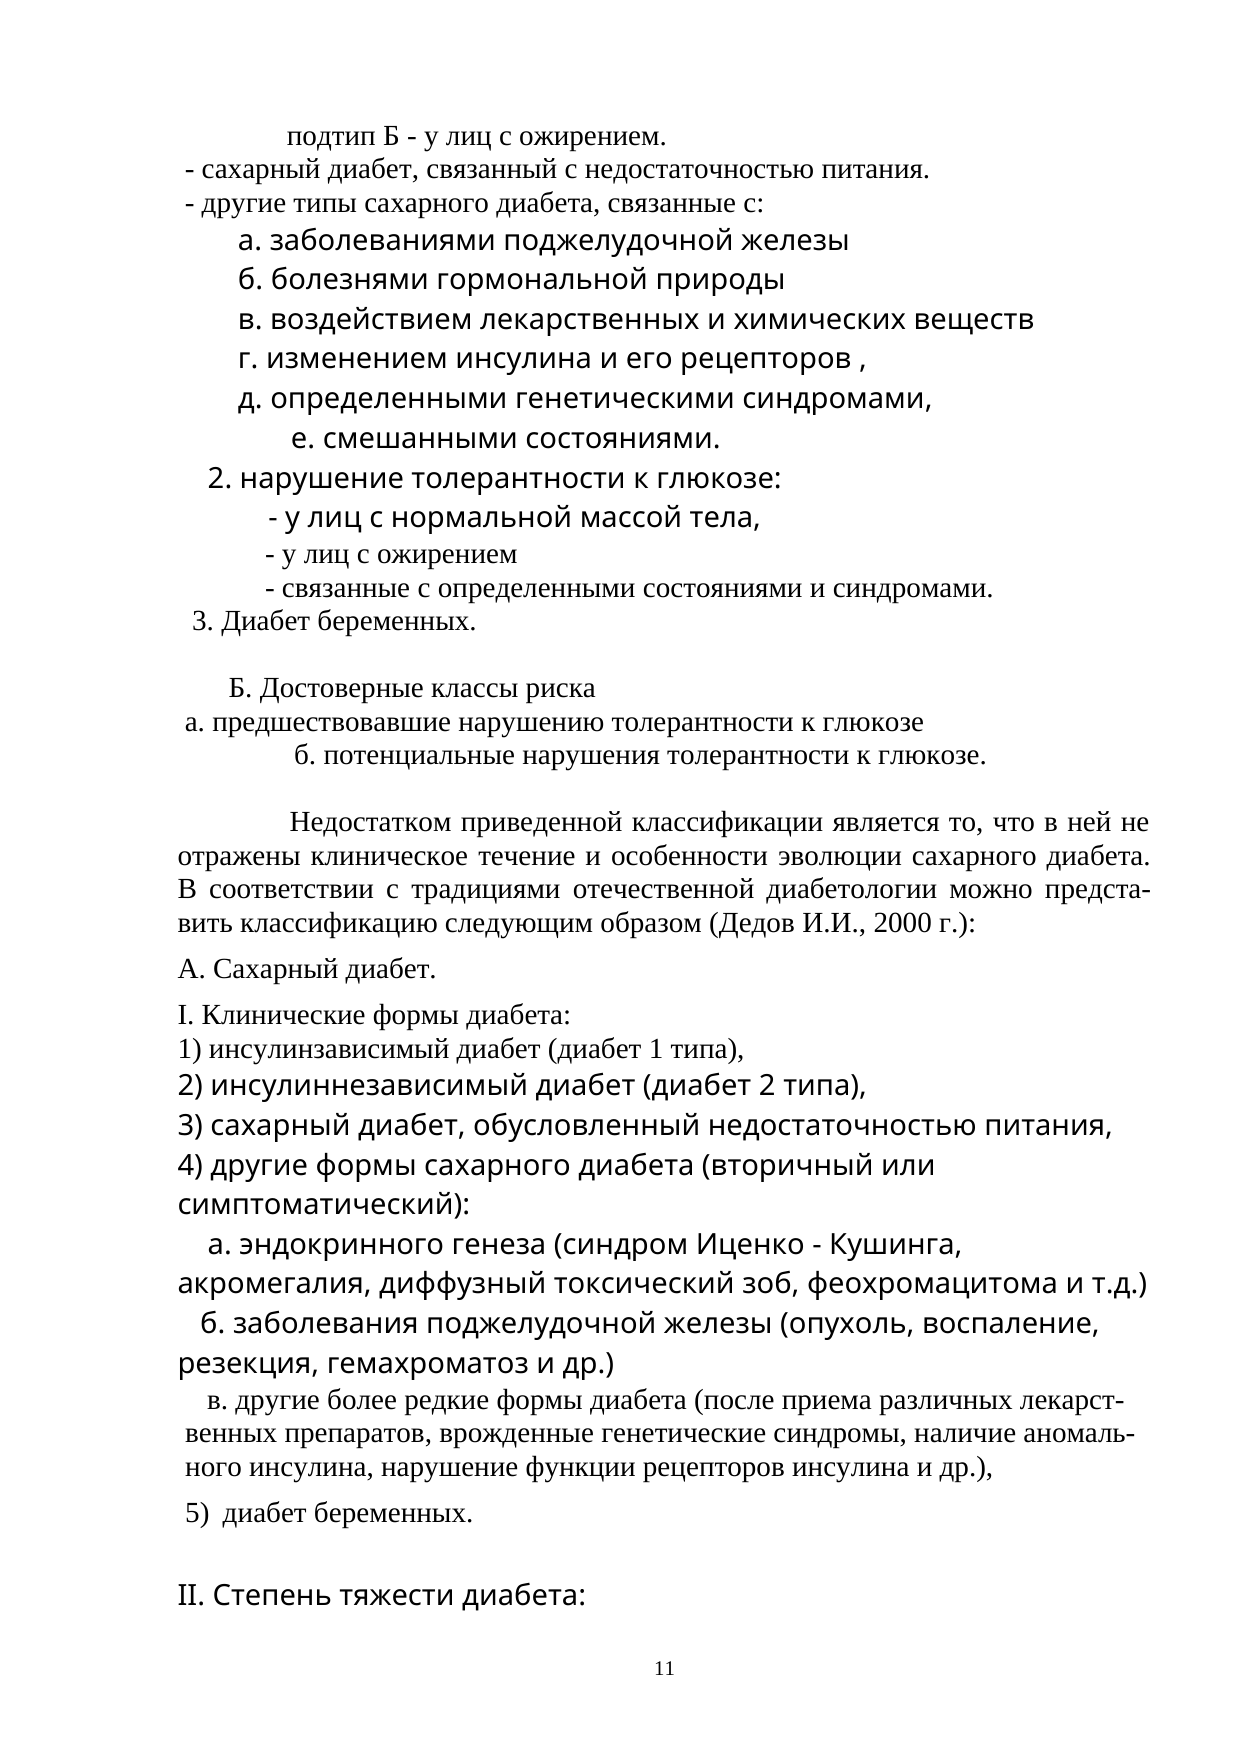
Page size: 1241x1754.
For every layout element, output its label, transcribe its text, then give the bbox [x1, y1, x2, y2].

text 2) инсулиннезависимый диабет (диабет 2 типа), [177, 1064, 1152, 1104]
text б. болезнями гормональной природы [177, 258, 1152, 298]
text Недостатком приведенной классификации является то, что в ней не отражены клиническое течение и особенности эволюции сахарного диабета. В соответствии с традициями отечественной диабетологии можно предста- вить классификацию следующим образом (Дедов И.И., 2000 г.): [177, 804, 1152, 939]
text а. заболеваниями поджелудочной железы [177, 219, 1152, 258]
text Б. Достоверные классы риска [177, 670, 1152, 704]
text 4) другие формы сахарного диабета (вторичный или симптоматический): [177, 1144, 1152, 1223]
text - другие типы сахарного диабета, связанные с: [177, 185, 1152, 219]
list диабет беременных. [185, 1495, 1152, 1528]
text г. изменением инсулина и его рецепторов , [177, 338, 1152, 377]
text б. заболевания поджелудочной железы (опухоль, воспаление, резекция, гемахроматоз и др.) [177, 1302, 1152, 1382]
text б. потенциальные нарушения толерантности к глюкозе. [177, 737, 1152, 771]
text д. определенными генетическими синдромами, [177, 377, 1152, 417]
text Клинические формы диабета: [177, 997, 1152, 1031]
text 3) сахарный диабет, обусловленный недостаточностью питания, [177, 1104, 1152, 1144]
text в. воздействием лекарственных и химических веществ [177, 298, 1152, 338]
text в. другие более редкие формы диабета (после приема различных лекарст- венных препаратов, врожденные генетические синдромы, наличие аномаль- ного инсулина, нарушение функции рецепторов инсулина и др.), [185, 1382, 1152, 1482]
text - у лиц с нормальной массой тела, [177, 497, 1152, 536]
text А. Сахарный диабет. [177, 951, 1152, 985]
text а. предшествовавшие нарушению толерантности к глюкозе [177, 704, 1152, 737]
text а. эндокринного генеза (синдром Иценко - Кушинга, акромегалия, диффузный токсический зоб, феохромацитома и т.д.) [177, 1223, 1152, 1302]
text 3. Диабет беременных. [177, 603, 1152, 637]
text - сахарный диабет, связанный с недостаточностью питания. [177, 152, 1152, 185]
text 2. нарушение толерантности к глюкозе: [177, 457, 1152, 497]
text е. смешанными состояниями. [177, 417, 1152, 457]
text 1) инсулинзависимый диабет (диабет 1 типа), [177, 1031, 1152, 1064]
text - у лиц с ожирением [177, 536, 1152, 570]
text II. Степень тяжести диабета: [177, 1574, 1152, 1614]
text подтип Б - у лиц с ожирением. [177, 118, 1152, 152]
text - связанные с определенными состояниями и синдромами. [177, 570, 1152, 603]
